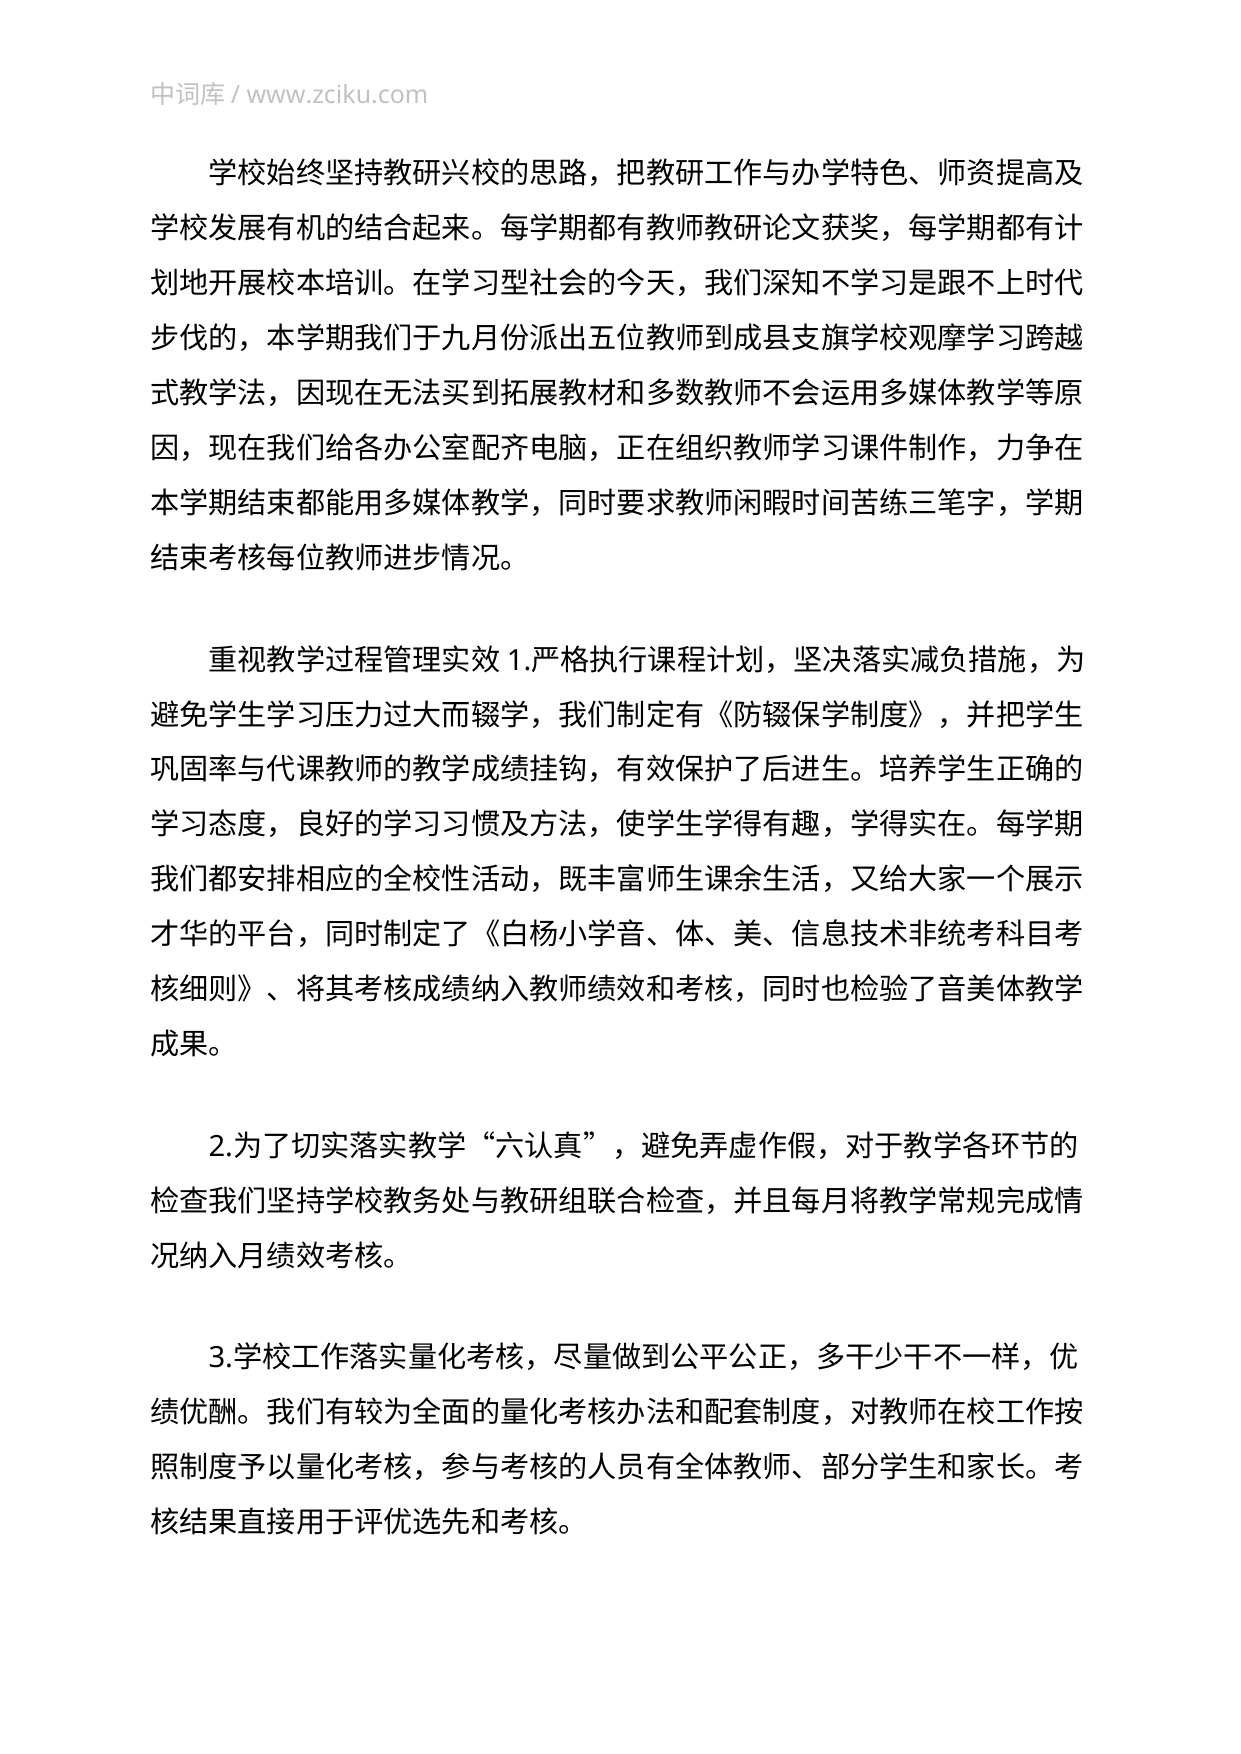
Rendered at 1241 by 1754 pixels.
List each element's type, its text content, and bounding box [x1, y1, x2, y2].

text 2.为了切实落实教学“六认真”，避免弄虚作假，对于教学各环节的检查我们坚持学校教务处与教研组联合检查，并且每月将教学常规完成情况纳入月绩效考核。 [150, 1122, 1090, 1274]
text 重视教学过程管理实效 1.严格执行课程计划，坚决落实减负措施，为避免学生学习压力过大而辍学，我们制定有《防辍保学制度》，并把学生巩固率与代课教师的教学成绩挂钩，有效保护了后进生。培养学生正确的学习态度，良好的学习习惯及方法，使学生学得有趣，学得实在。每学期我们都安排相应的全校性活动，既丰富师生课余生活，又给大家一个展示才华的平台，同时制定了《白杨小学音、体、美、信息技术非统考科目考核细则》、将其考核成绩纳入教师绩效和考核，同时也检验了音美体教学成果。 [150, 636, 1090, 1063]
text 3.学校工作落实量化考核，尽量做到公平公正，多干少干不一样，优绩优酬。我们有较为全面的量化考核办法和配套制度，对教师在校工作按照制度予以量化考核，参与考核的人员有全体教师、部分学生和家长。考核结果直接用于评优选先和考核。 [150, 1334, 1090, 1541]
text 学校始终坚持教研兴校的思路，把教研工作与办学特色、师资提高及学校发展有机的结合起来。每学期都有教师教研论文获奖，每学期都有计划地开展校本培训。在学习型社会的今天，我们深知不学习是跟不上时代步伐的，本学期我们于九月份派出五位教师到成县支旗学校观摩学习跨越式教学法，因现在无法买到拓展教材和多数教师不会运用多媒体教学等原因，现在我们给各办公室配齐电脑，正在组织教师学习课件制作，力争在本学期结束都能用多媒体教学，同时要求教师闲暇时间苦练三笔字，学期结束考核每位教师进步情况。 [150, 150, 1090, 577]
